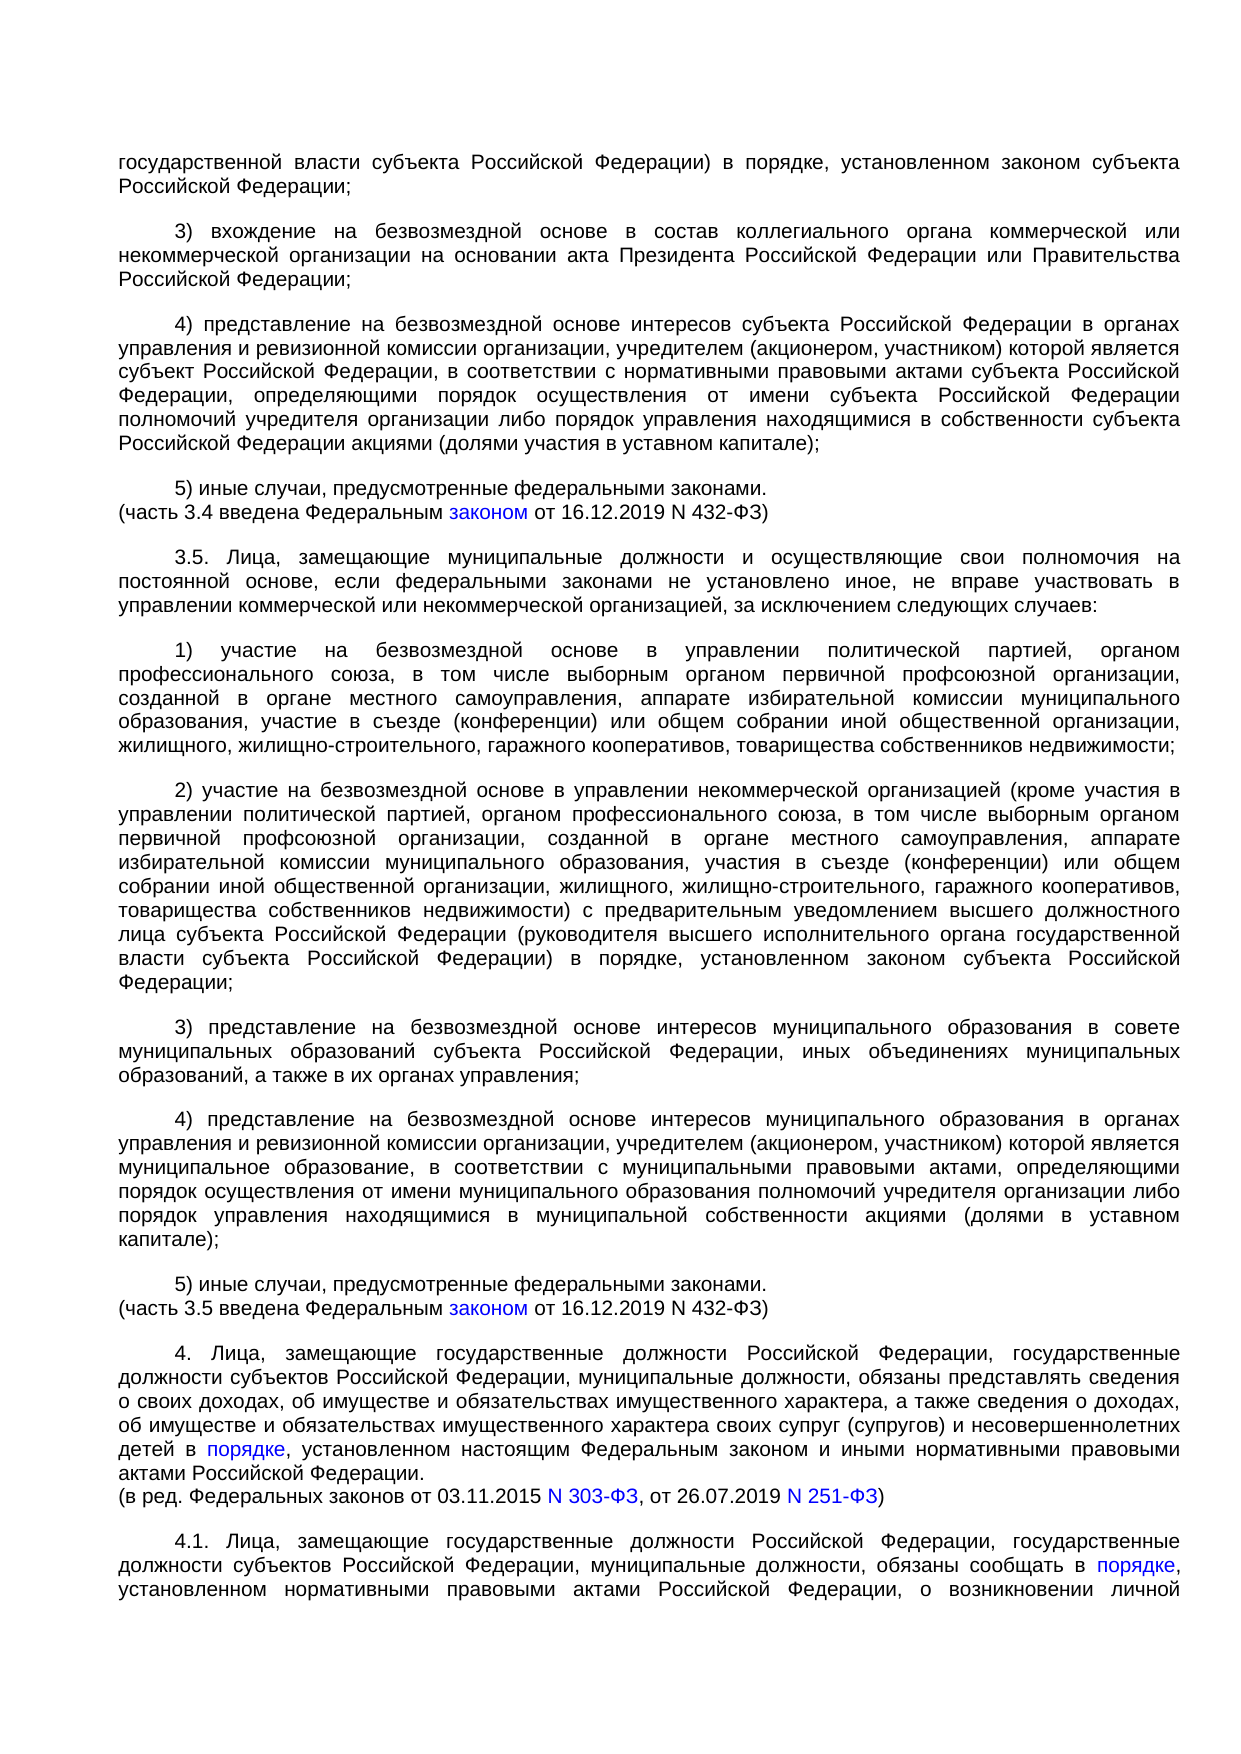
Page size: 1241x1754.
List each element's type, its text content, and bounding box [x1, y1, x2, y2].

text 5) иные случаи, предусмотренные федеральными законами. [118, 1272, 1181, 1296]
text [118, 150, 1181, 198]
text 4) представление на безвозмездной основе интересов субъекта Российской Федерации в органах управления и ревизионной комиссии организации, учредителем (акционером, участником) которой является субъект Российской Федерации, в соответствии с нормативными правовыми актами субъекта Российской Федерации, определяющими порядок осуществления от имени субъекта Российской Федерации полномочий учредителя организации либо порядок управления находящимися в собственности субъекта Российской Федерации акциями (долями участия в уставном капитале); [118, 311, 1181, 455]
text 2) участие на безвозмездной основе в управлении некоммерческой организацией (кроме участия в управлении политической партией, органом профессионального союза, в том числе выборным органом первичной профсоюзной организации, созданной в органе местного самоуправления, аппарате избирательной комиссии муниципального образования, участия в съезде (конференции) или общем собрании иной общественной организации, жилищного, жилищно-строительного, гаражного кооперативов, товарищества собственников недвижимости) с предварительным уведомлением высшего должностного лица субъекта Российской Федерации (руководителя высшего исполнительного органа государственной власти субъекта Российской Федерации) в порядке, установленном законом субъекта Российской Федерации; [118, 778, 1181, 994]
text (в ред. Федеральных законов от 03.11.2015 N 303-ФЗ, от 26.07.2019 N 251-ФЗ) [118, 1484, 1181, 1508]
text 4) представление на безвозмездной основе интересов муниципального образования в органах управления и ревизионной комиссии организации, учредителем (акционером, участником) которой является муниципальное образование, в соответствии с муниципальными правовыми актами, определяющими порядок осуществления от имени муниципального образования полномочий учредителя организации либо порядок управления находящимися в муниципальной собственности акциями (долями в уставном капитале); [118, 1107, 1181, 1251]
text 4. Лица, замещающие государственные должности Российской Федерации, государственные должности субъектов Российской Федерации, муниципальные должности, обязаны представлять сведения о своих доходах, об имуществе и обязательствах имущественного характера, а также сведения о доходах, об имуществе и обязательствах имущественного характера своих супруг (супругов) и несовершеннолетних детей в порядке, установленном настоящим Федеральным законом и иными нормативными правовыми актами Российской Федерации. [118, 1341, 1181, 1484]
text 3) вхождение на безвозмездной основе в состав коллегиального органа коммерческой или некоммерческой организации на основании акта Президента Российской Федерации или Правительства Российской Федерации; [118, 219, 1181, 291]
text (часть 3.5 введена Федеральным законом от 16.12.2019 N 432-ФЗ) [118, 1296, 1181, 1320]
text 3.5. Лица, замещающие муниципальные должности и осуществляющие свои полномочия на постоянной основе, если федеральными законами не установлено иное, не вправе участвовать в управлении коммерческой или некоммерческой организацией, за исключением следующих случаев: [118, 545, 1181, 617]
text 5) иные случаи, предусмотренные федеральными законами. [118, 476, 1181, 500]
text 1) участие на безвозмездной основе в управлении политической партией, органом профессионального союза, в том числе выборным органом первичной профсоюзной организации, созданной в органе местного самоуправления, аппарате избирательной комиссии муниципального образования, участие в съезде (конференции) или общем собрании иной общественной организации, жилищного, жилищно-строительного, гаражного кооперативов, товарищества собственников недвижимости; [118, 637, 1181, 757]
text 3) представление на безвозмездной основе интересов муниципального образования в совете муниципальных образований субъекта Российской Федерации, иных объединениях муниципальных образований, а также в их органах управления; [118, 1014, 1181, 1086]
text (часть 3.4 введена Федеральным законом от 16.12.2019 N 432-ФЗ) [118, 500, 1181, 524]
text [118, 1529, 1181, 1601]
